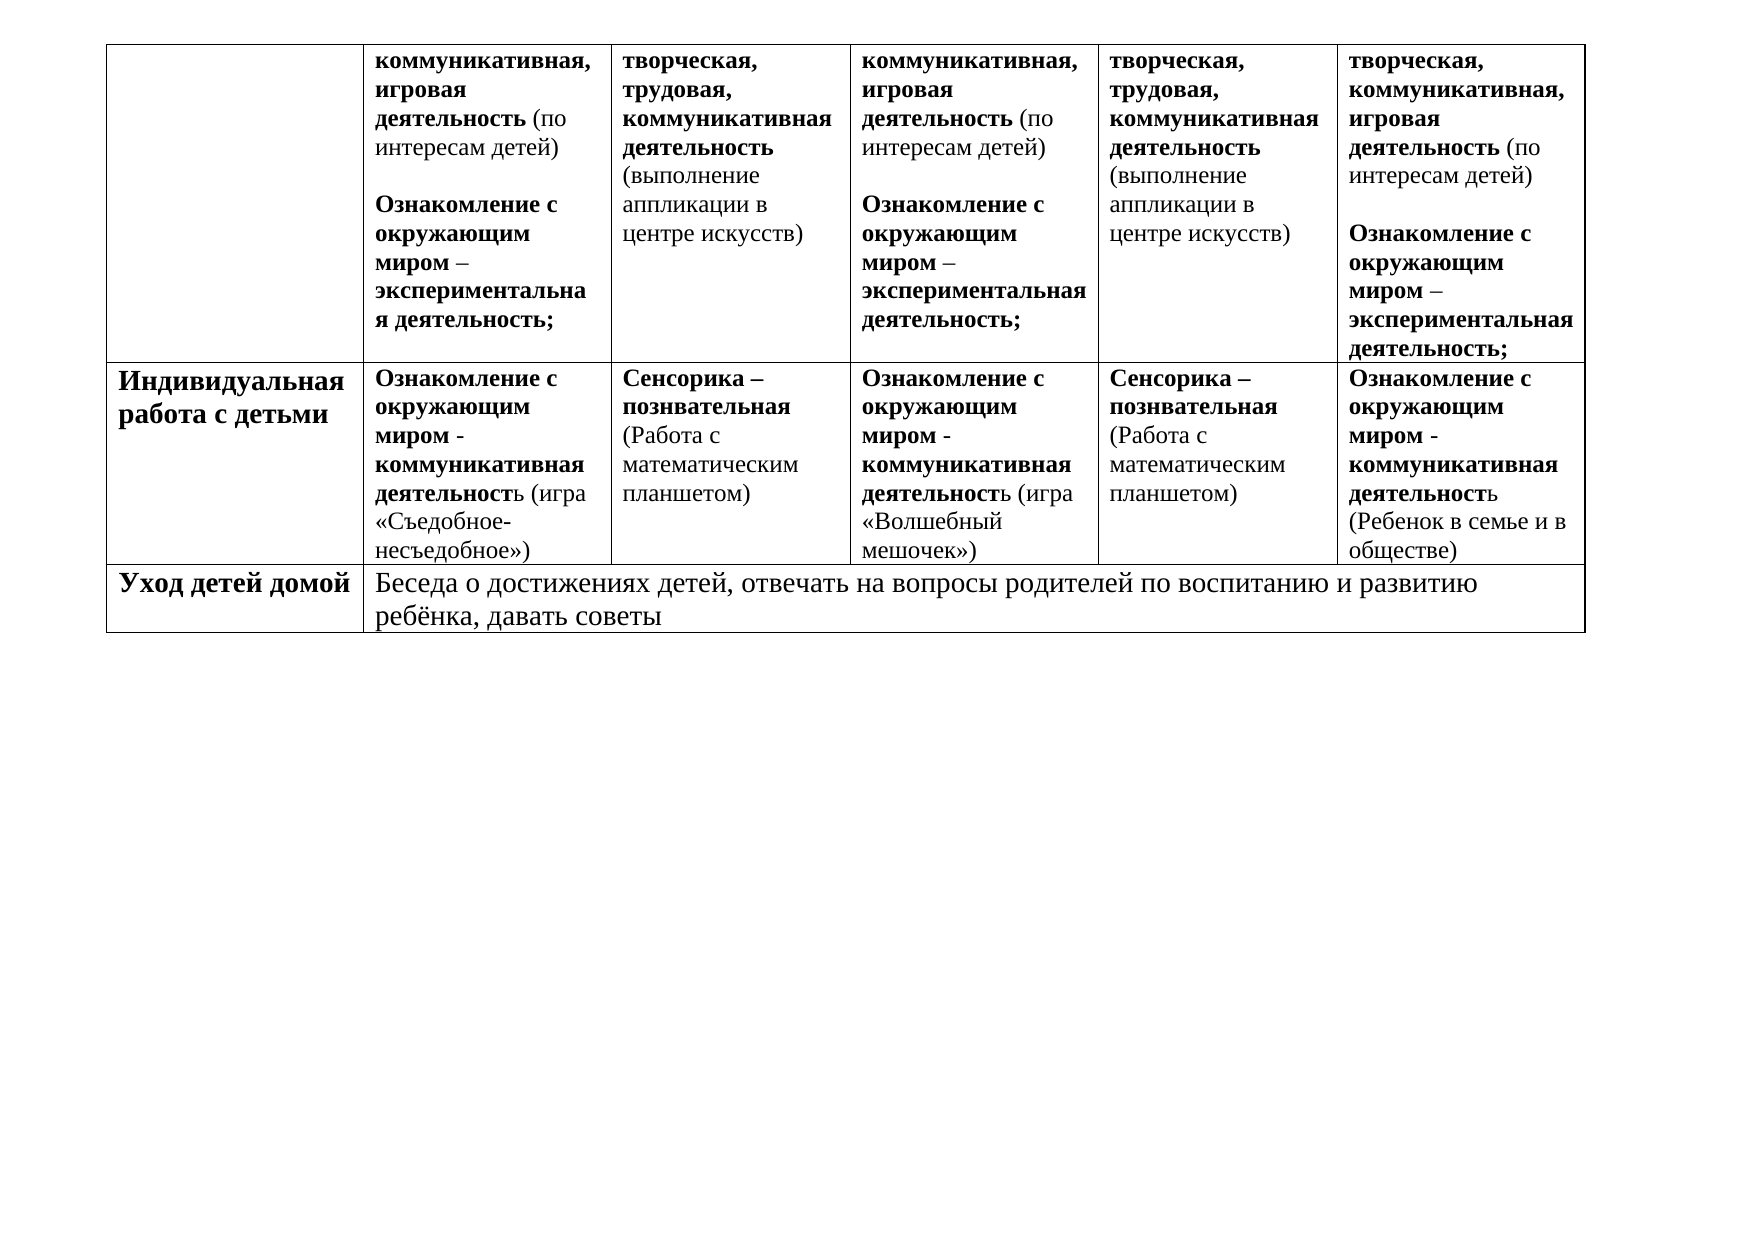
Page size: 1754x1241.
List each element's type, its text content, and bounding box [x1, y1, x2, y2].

table_cell Сенсорика – познвательная (Работа с математическим планшетом) [612, 363, 850, 564]
table_cell Ознакомление с окружающим миром - коммуникативная деятельность (игра «Съедобное- несъедобное») [364, 363, 611, 564]
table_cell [851, 45, 1098, 362]
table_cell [612, 45, 850, 362]
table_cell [1338, 45, 1584, 362]
table_cell Уход детей домой [107, 565, 363, 632]
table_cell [364, 45, 611, 362]
table_cell Ознакомление с окружающим миром - коммуникативная деятельность (Ребенок в семье и в обществе) [1338, 363, 1584, 564]
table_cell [1099, 45, 1337, 362]
table_cell Беседа о достижениях детей, отвечать на вопросы родителей по воспитанию и развитию ребёнка, давать советы [364, 565, 1584, 632]
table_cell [107, 45, 363, 362]
table_cell Сенсорика – познвательная (Работа с математическим планшетом) [1099, 363, 1337, 564]
table_cell Ознакомление с окружающим миром - коммуникативная деятельность (игра «Волшебный мешочек») [851, 363, 1098, 564]
table_cell Индивидуальная работа с детьми [107, 363, 363, 564]
